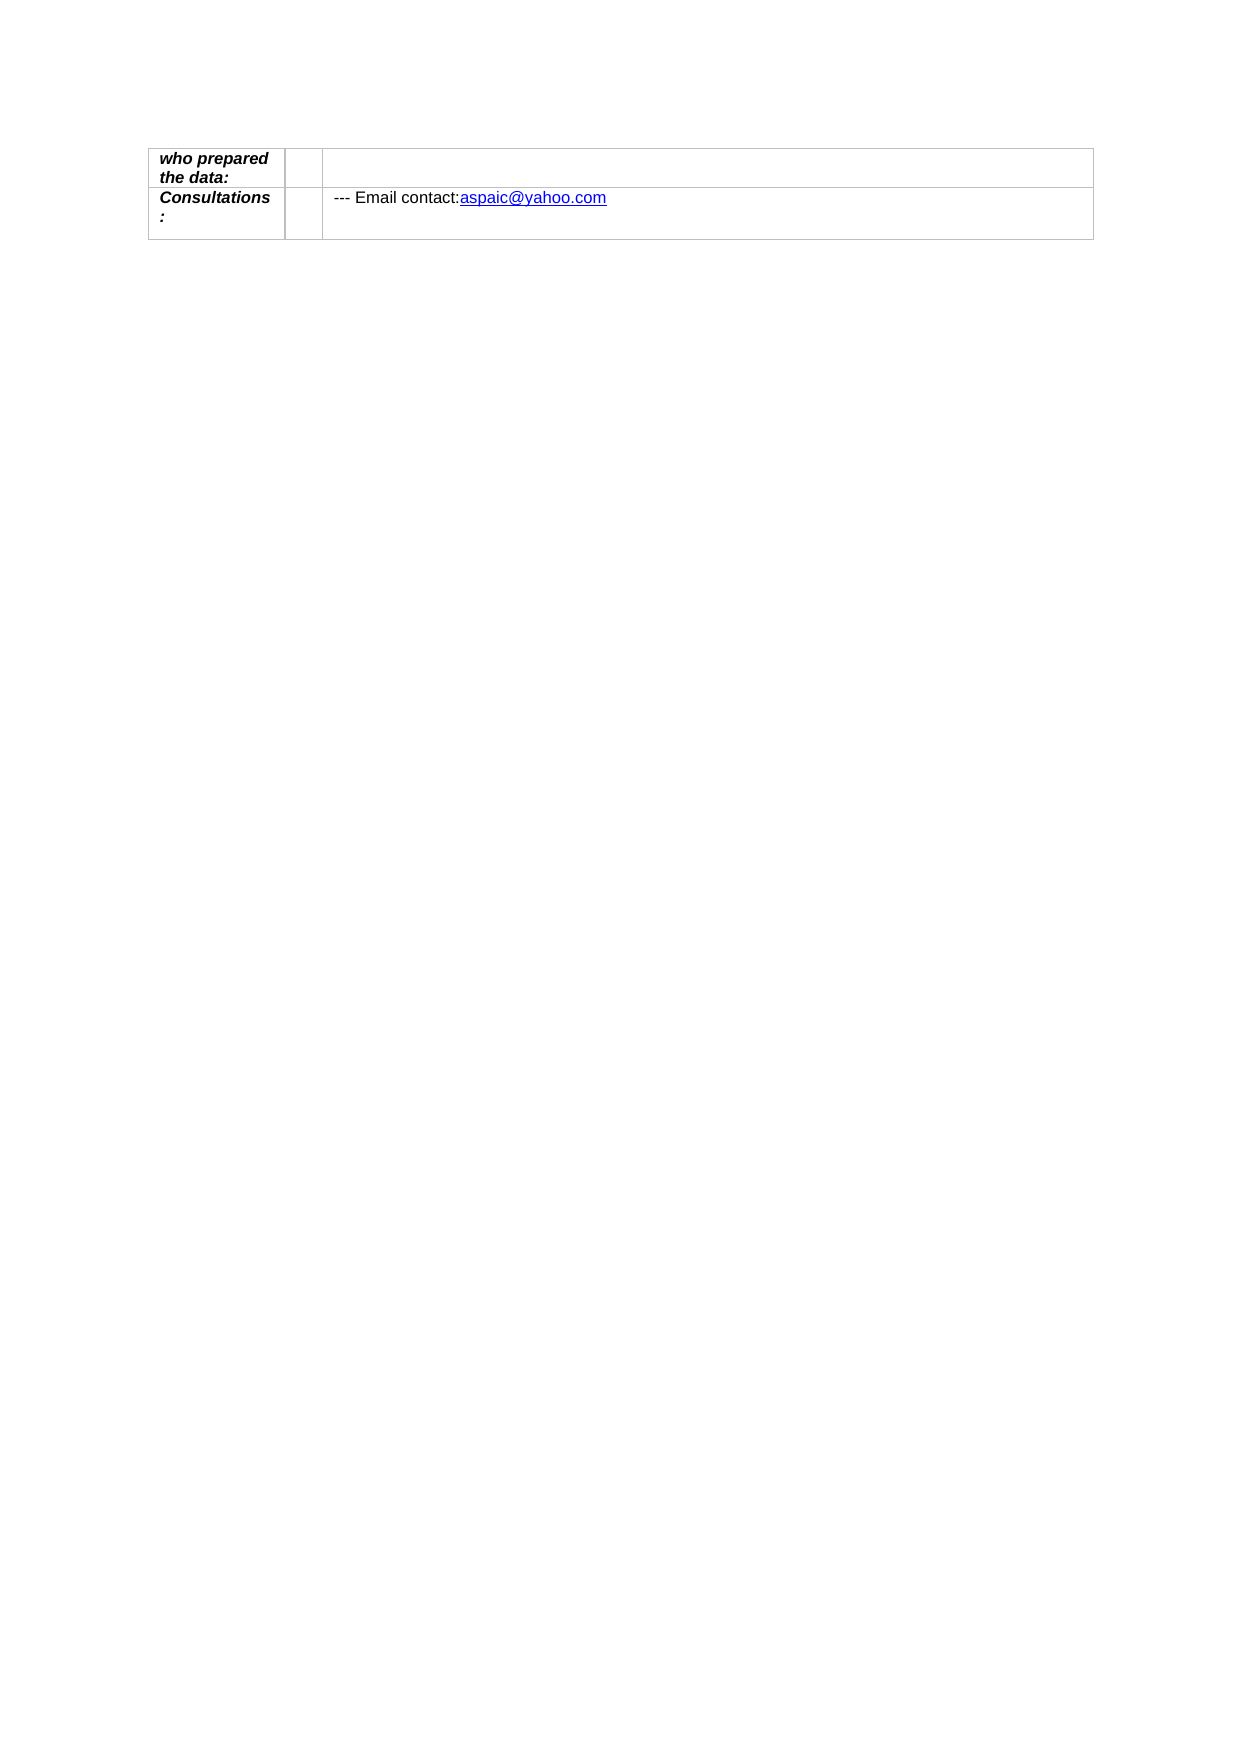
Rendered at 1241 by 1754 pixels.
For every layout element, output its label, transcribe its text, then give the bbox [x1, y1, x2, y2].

table_cell Consultations: [149, 188, 284, 239]
table_cell --- Email contact:aspaic@yahoo.com [323, 188, 1093, 239]
table_cell [286, 149, 322, 187]
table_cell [149, 149, 284, 187]
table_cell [323, 149, 1093, 187]
table_cell [286, 188, 322, 239]
